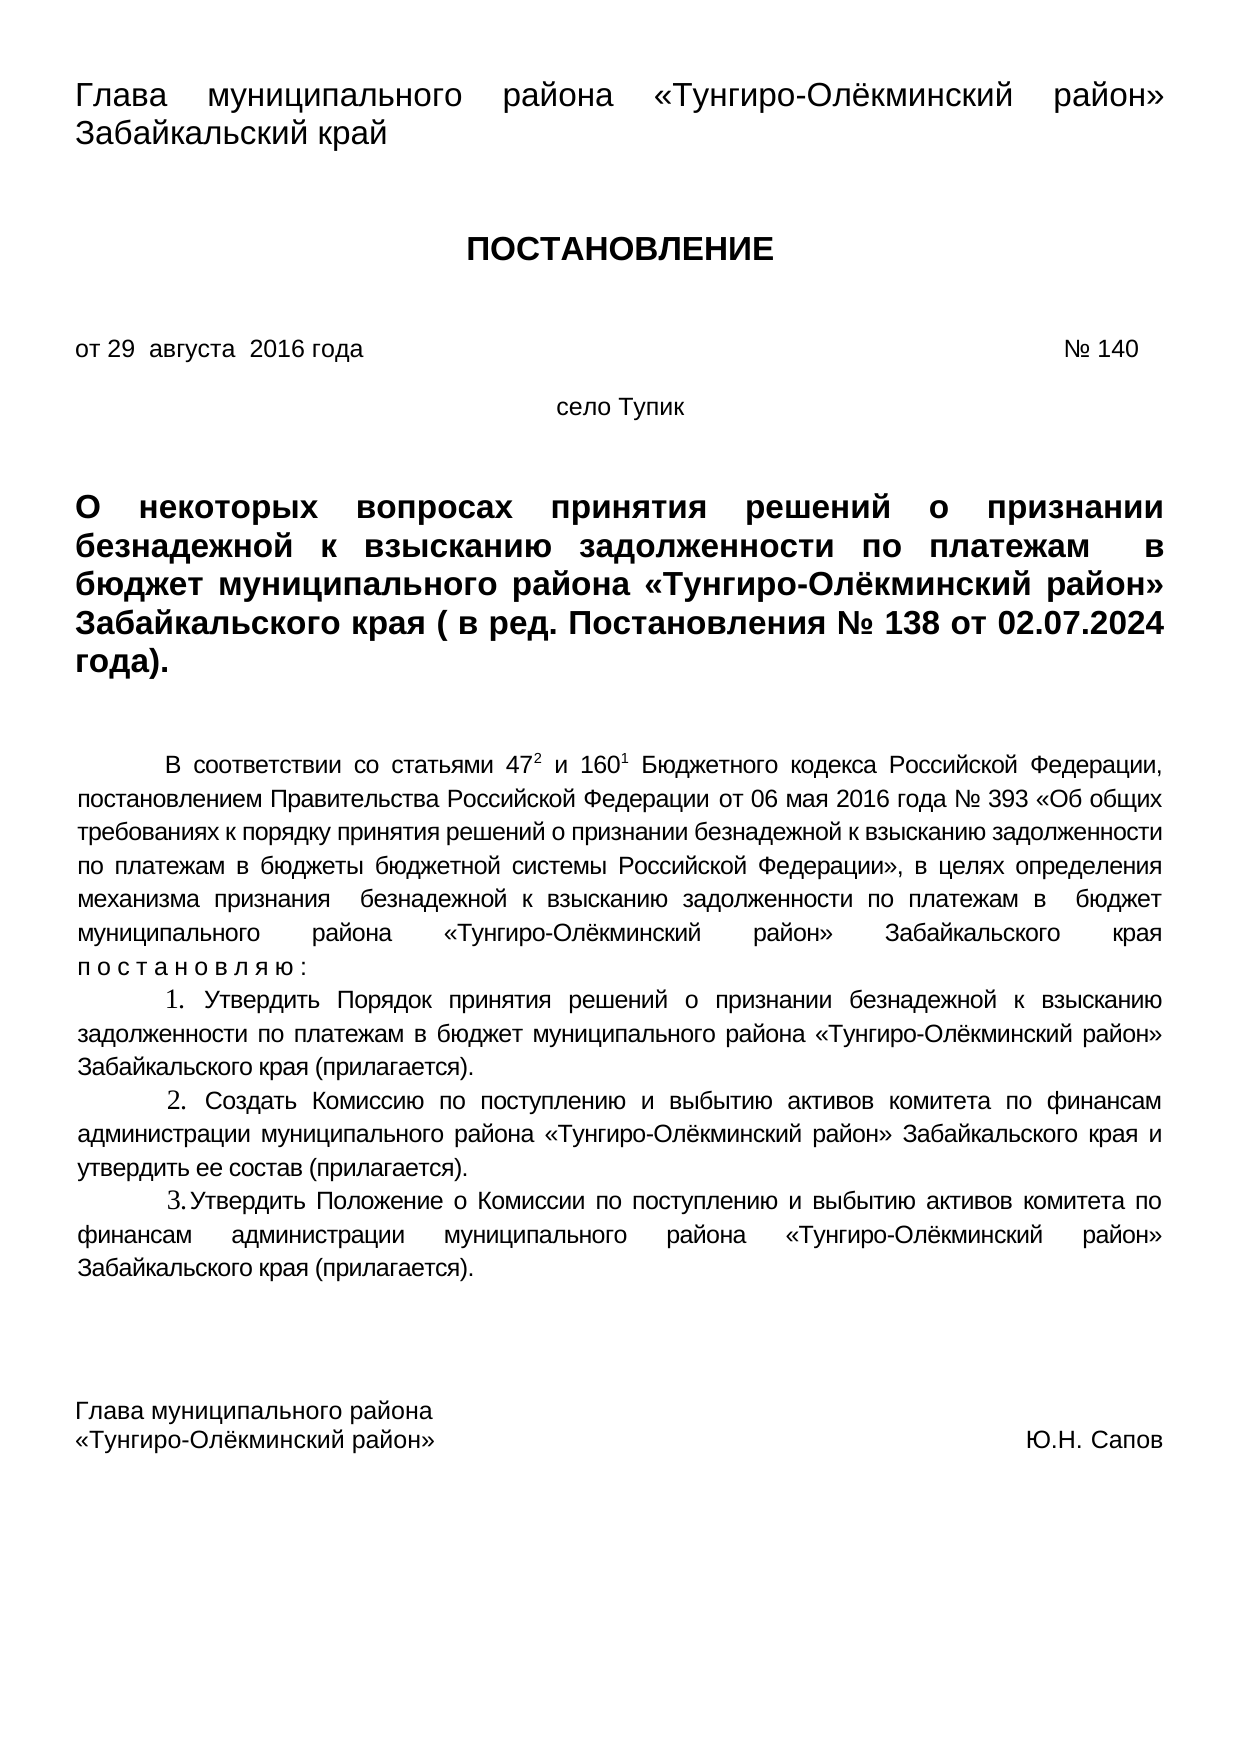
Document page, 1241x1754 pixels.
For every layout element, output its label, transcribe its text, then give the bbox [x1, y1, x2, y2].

title Глава муниципального района «Тунгиро-Олёкминский район» Забайкальский край [75, 75, 1165, 152]
list Утвердить Положение о Комиссии по поступлению и выбытию активов комитета по финансам администрации муниципального района «Тунгиро-Олёкминский район» Забайкальского края (прилагается). [77, 1183, 1163, 1283]
text село Тупик [75, 392, 1165, 421]
list Создать Комиссию по поступлению и выбытию активов комитета по финансам администрации муниципального района «Тунгиро-Олёкминский район» Забайкальского края и утвердить ее состав (прилагается). [77, 1082, 1163, 1183]
text ПОСТАНОВЛЕНИЕ [75, 229, 1165, 267]
text О некоторых вопросах принятия решений о признании безнадежной к взысканию задолженности по платежам в бюджет муниципального района «Тунгиро-Олёкминский район» Забайкальского края ( в ред. Постановления № 138 от 02.07.2024 года). [75, 488, 1165, 680]
text от 29 августа 2016 года № 140 [75, 334, 1165, 363]
text Глава муниципального района [75, 1396, 1165, 1425]
text В соответствии со статьями 472 и 1601 Бюджетного кодекса Российской Федерации, постановлением Правительства Российской Федерации от 06 мая 2016 года № 393 «Об общих требованиях к порядку принятия решений о признании безнадежной к взысканию задолженности по платежам в бюджеты бюджетной системы Российской Федерации», в целях определения механизма признания безнадежной к взысканию задолженности по платежам в бюджет муниципального района «Тунгиро-Олёкминский район» Забайкальского края постановляю: [77, 747, 1163, 982]
text «Тунгиро-Олёкминский район» Ю.Н. Сапов [75, 1425, 1165, 1482]
list Утвердить Порядок принятия решений о признании безнадежной к взысканию задолженности по платежам в бюджет муниципального района «Тунгиро-Олёкминский район» Забайкальского края (прилагается). [77, 982, 1163, 1082]
